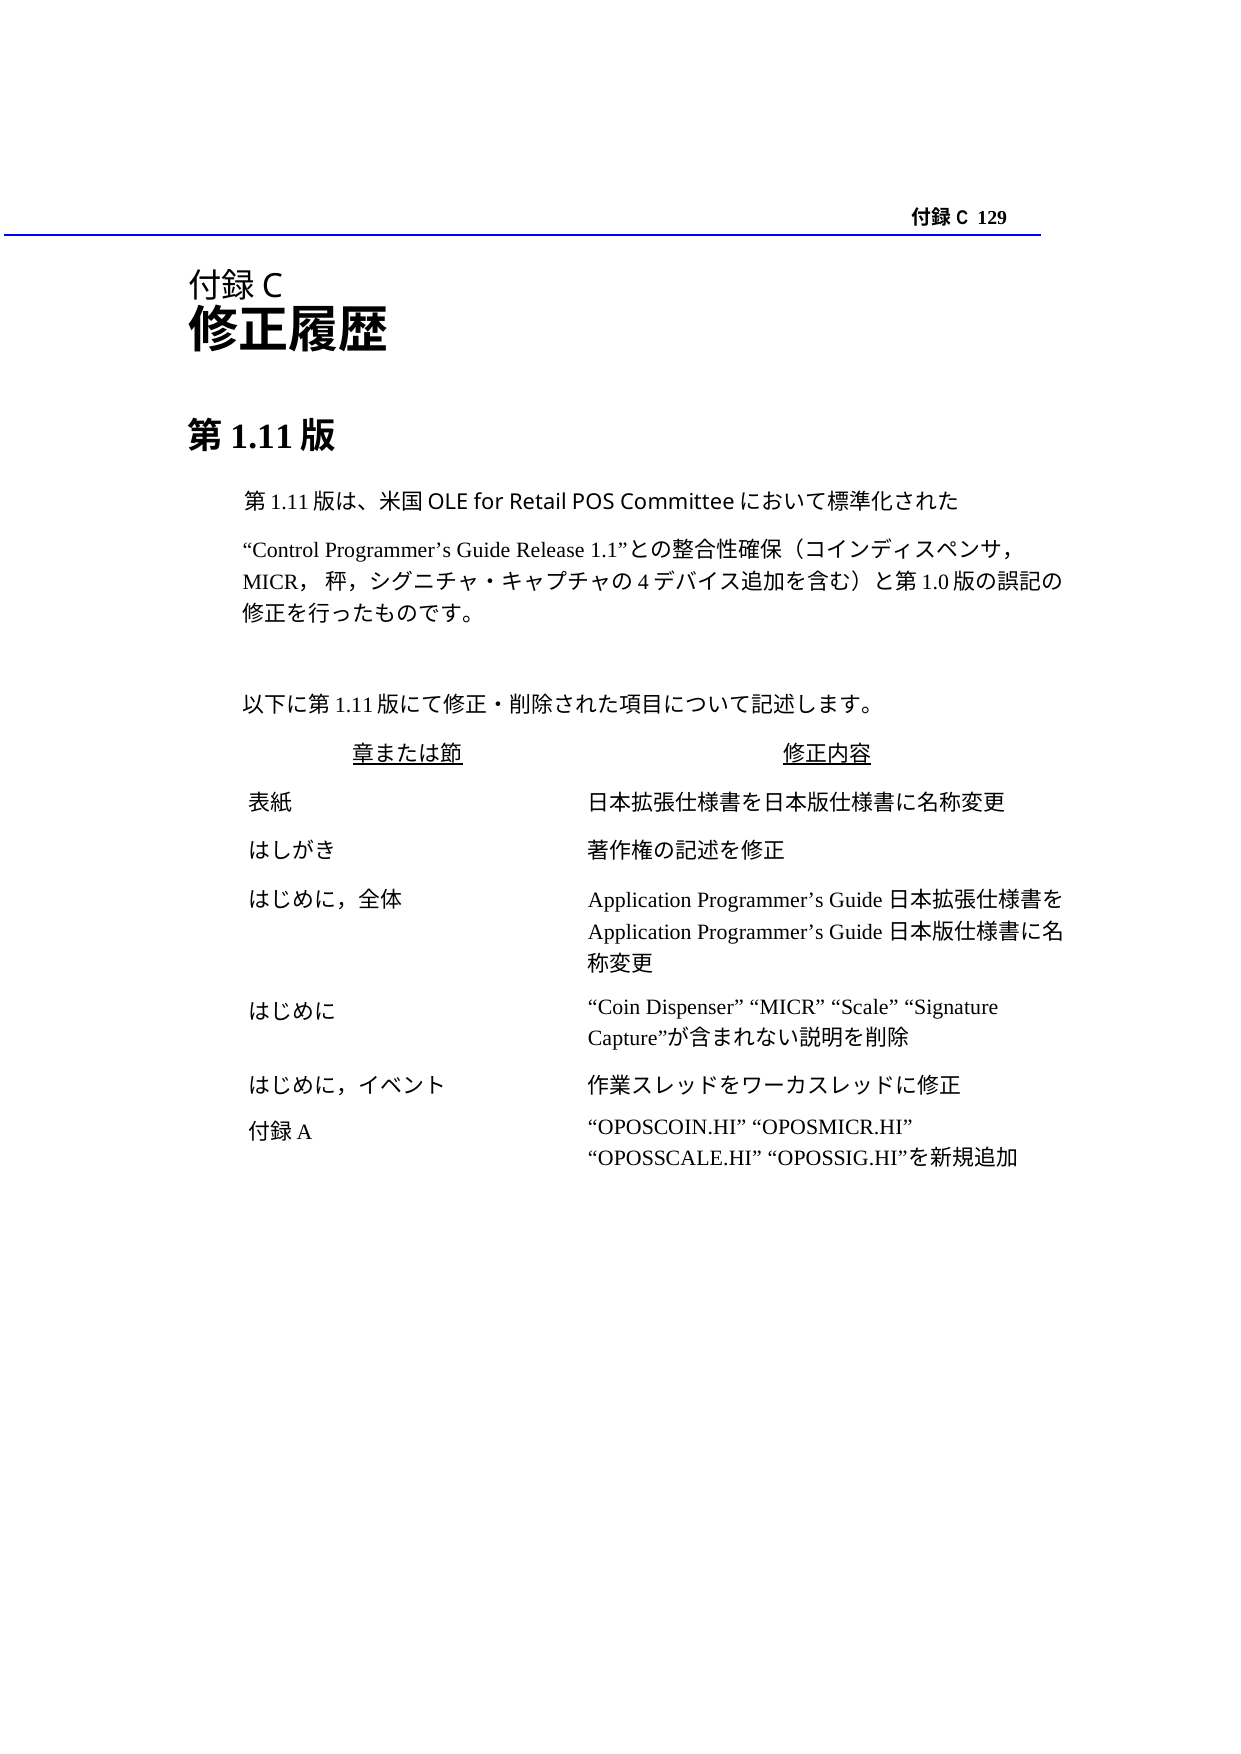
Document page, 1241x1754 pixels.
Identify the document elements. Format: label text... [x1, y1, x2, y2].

table_cell はじめに [238, 994, 577, 1068]
table_cell 付録A [238, 1114, 577, 1189]
text 第1.11版は、米国OLE for Retail POS Committeeにおいて標準化された [244, 484, 1081, 516]
table_cell はじめに，イベント [238, 1069, 577, 1114]
table_cell 著作権の記述を修正 [578, 833, 1077, 882]
table_cell “Coin Dispenser” “MICR” “Scale” “Signature Capture”が含まれない説明を削除 [578, 994, 1077, 1068]
table_cell 表紙 [238, 784, 577, 833]
text “Control Programmer’s Guide Release 1.1”との整合性確保（コインディスペンサ，MICR， 秤，シグニチャ・キャプチャの4デバイス追加を含む）と第1.0版の誤記の修正を行ったものです。 [242, 532, 1081, 628]
table_header 修正内容 [578, 736, 1077, 784]
subtitle 付録C 修正履歴 [188, 257, 1081, 357]
table_cell Application Programmer’s Guide 日本拡張仕様書をApplication Programmer’s Guide 日本版仕様書に名称変更 [578, 882, 1077, 994]
table_cell 作業スレッドをワーカスレッドに修正 [578, 1069, 1077, 1114]
table_header 章または節 [238, 736, 577, 784]
table_cell “OPOSCOIN.HI” “OPOSMICR.HI” “OPOSSCALE.HI” “OPOSSIG.HI”を新規追加 [578, 1114, 1077, 1189]
subtitle 第1.11版 [188, 408, 1081, 459]
table_cell 日本拡張仕様書を日本版仕様書に名称変更 [578, 784, 1077, 833]
table_cell はしがき [238, 833, 577, 882]
text 以下に第1.11版にて修正・削除された項目について記述します。 [242, 687, 1081, 719]
table_cell はじめに，全体 [238, 882, 577, 994]
